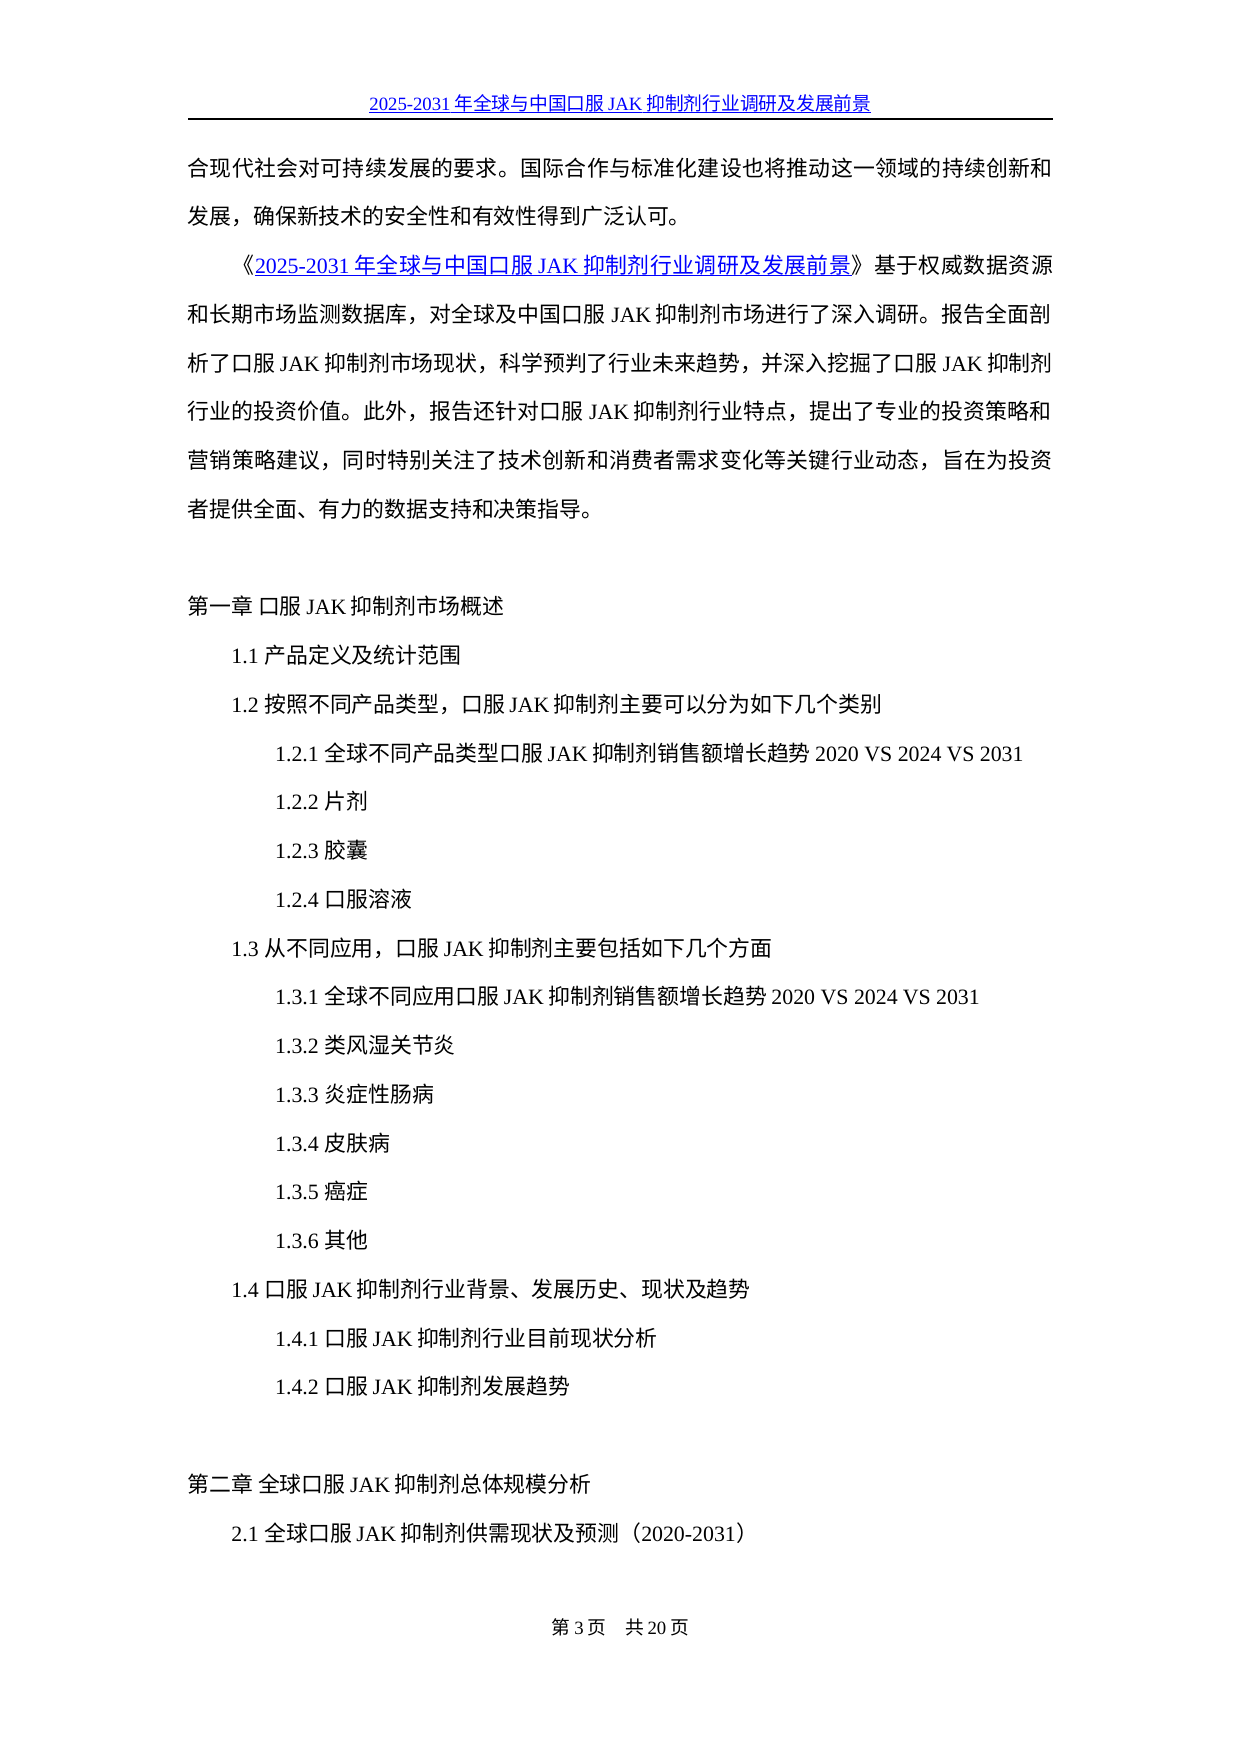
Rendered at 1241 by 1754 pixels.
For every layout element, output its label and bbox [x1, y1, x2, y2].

text [187, 150, 1053, 1548]
